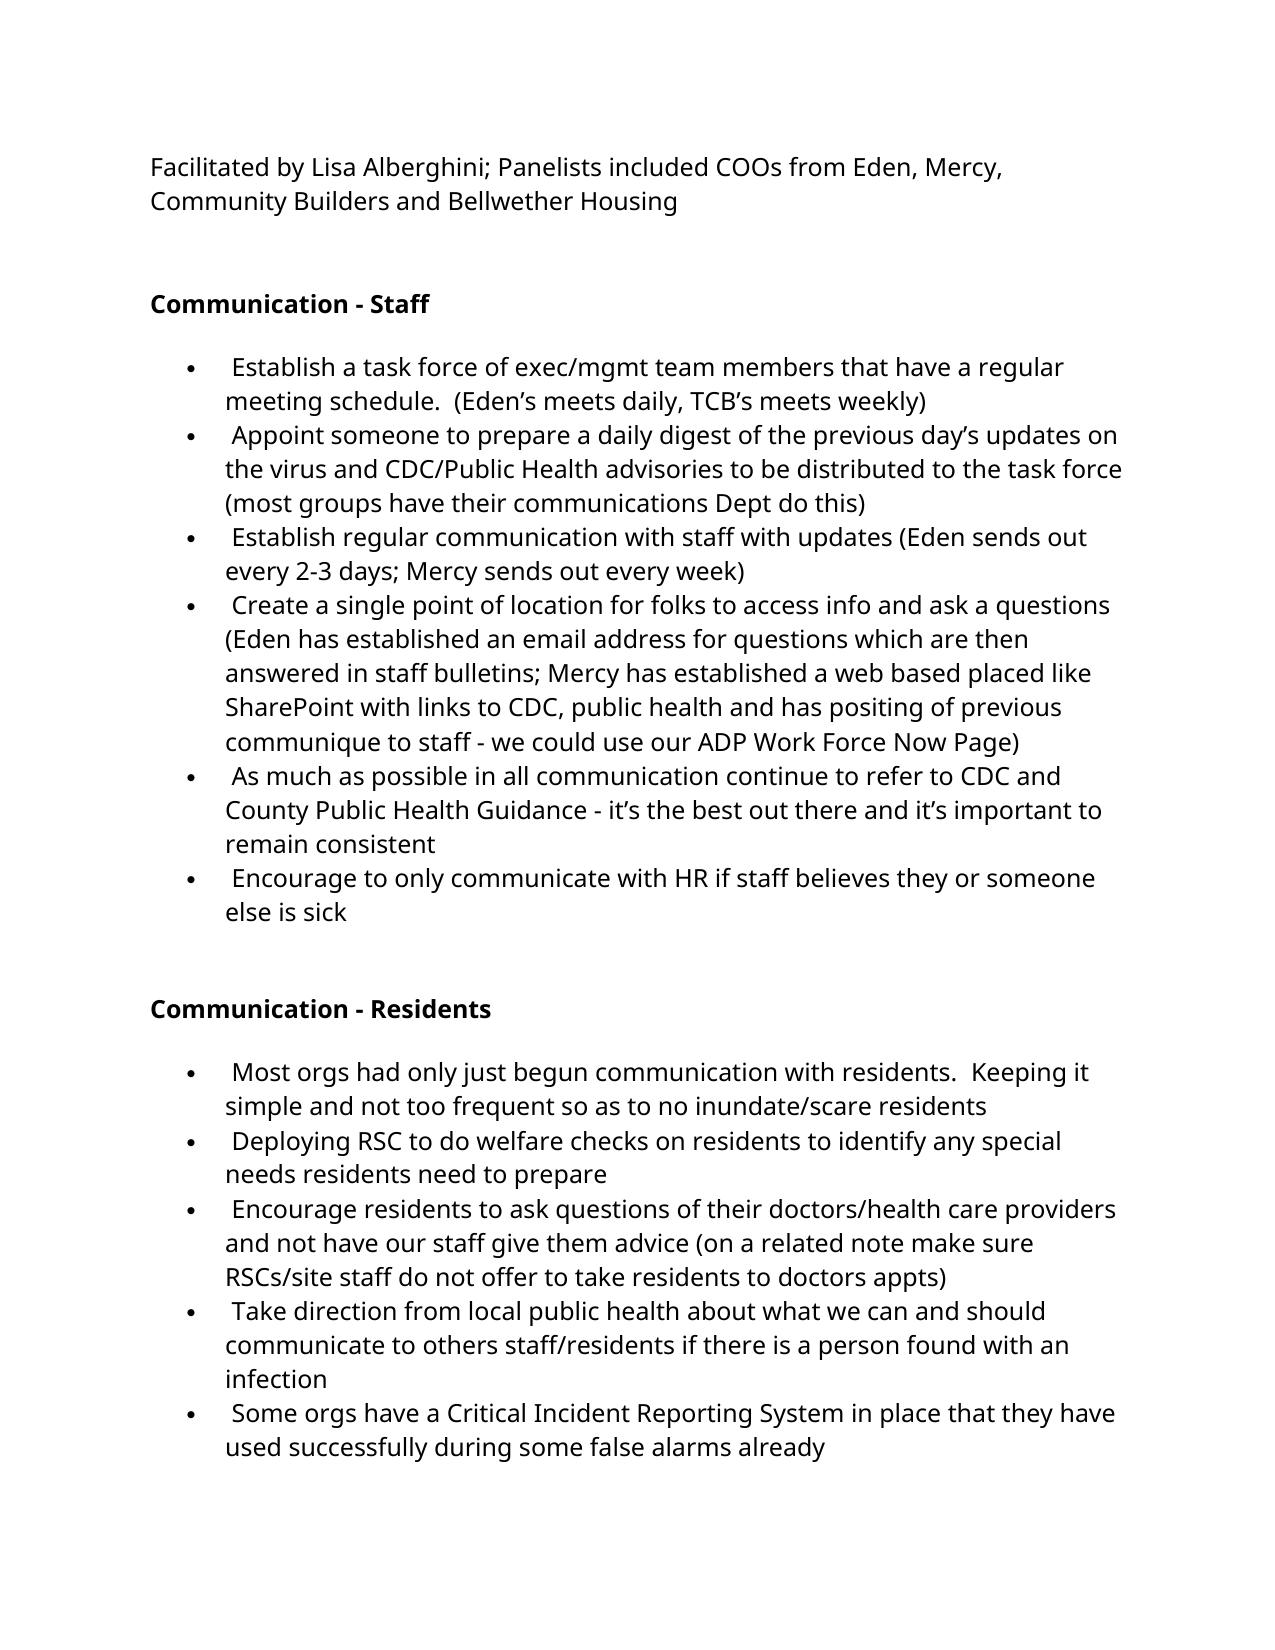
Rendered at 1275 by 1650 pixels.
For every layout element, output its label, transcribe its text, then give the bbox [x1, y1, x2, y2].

text Communication - Staff [150, 286, 1125, 320]
list Take direction from local public health about what we can and should communicate to others staff/residents if there is a person found with an infection [187, 1293, 1125, 1396]
list Most orgs had only just begun communication with residents. Keeping it simple and not too frequent so as to no inundate/scare residents [187, 1055, 1125, 1123]
text Facilitated by Lisa Alberghini; Panelists included COOs from Eden, Mercy, Community Builders and Bellwether Housing [150, 150, 1125, 218]
list Encourage to only communicate with HR if staff believes they or someone else is sick [187, 860, 1125, 928]
list As much as possible in all communication continue to refer to CDC and County Public Health Guidance - it’s the best out there and it’s important to remain consistent [187, 758, 1125, 860]
list Some orgs have a Critical Incident Reporting System in place that they have used successfully during some false alarms already [187, 1396, 1125, 1464]
list Establish regular communication with staff with updates (Eden sends out every 2-3 days; Mercy sends out every week) [187, 520, 1125, 588]
list Deploying RSC to do welfare checks on residents to identify any special needs residents need to prepare [187, 1123, 1125, 1191]
list Appoint someone to prepare a daily digest of the previous day’s updates on the virus and CDC/Public Health advisories to be distributed to the task force (most groups have their communications Dept do this) [187, 418, 1125, 520]
list Create a single point of location for folks to access info and ask a questions (Eden has established an email address for questions which are then answered in staff bulletins; Mercy has established a web based placed like SharePoint with links to CDC, public health and has positing of previous communique to staff - we could use our ADP Work Force Now Page) [187, 588, 1125, 758]
list Encourage residents to ask questions of their doctors/health care providers and not have our staff give them advice (on a related note make sure RSCs/site staff do not offer to take residents to doctors appts) [187, 1191, 1125, 1293]
text Communication - Residents [150, 992, 1125, 1026]
list Establish a task force of exec/mgmt team members that have a regular meeting schedule. (Eden’s meets daily, TCB’s meets weekly) [187, 349, 1125, 418]
